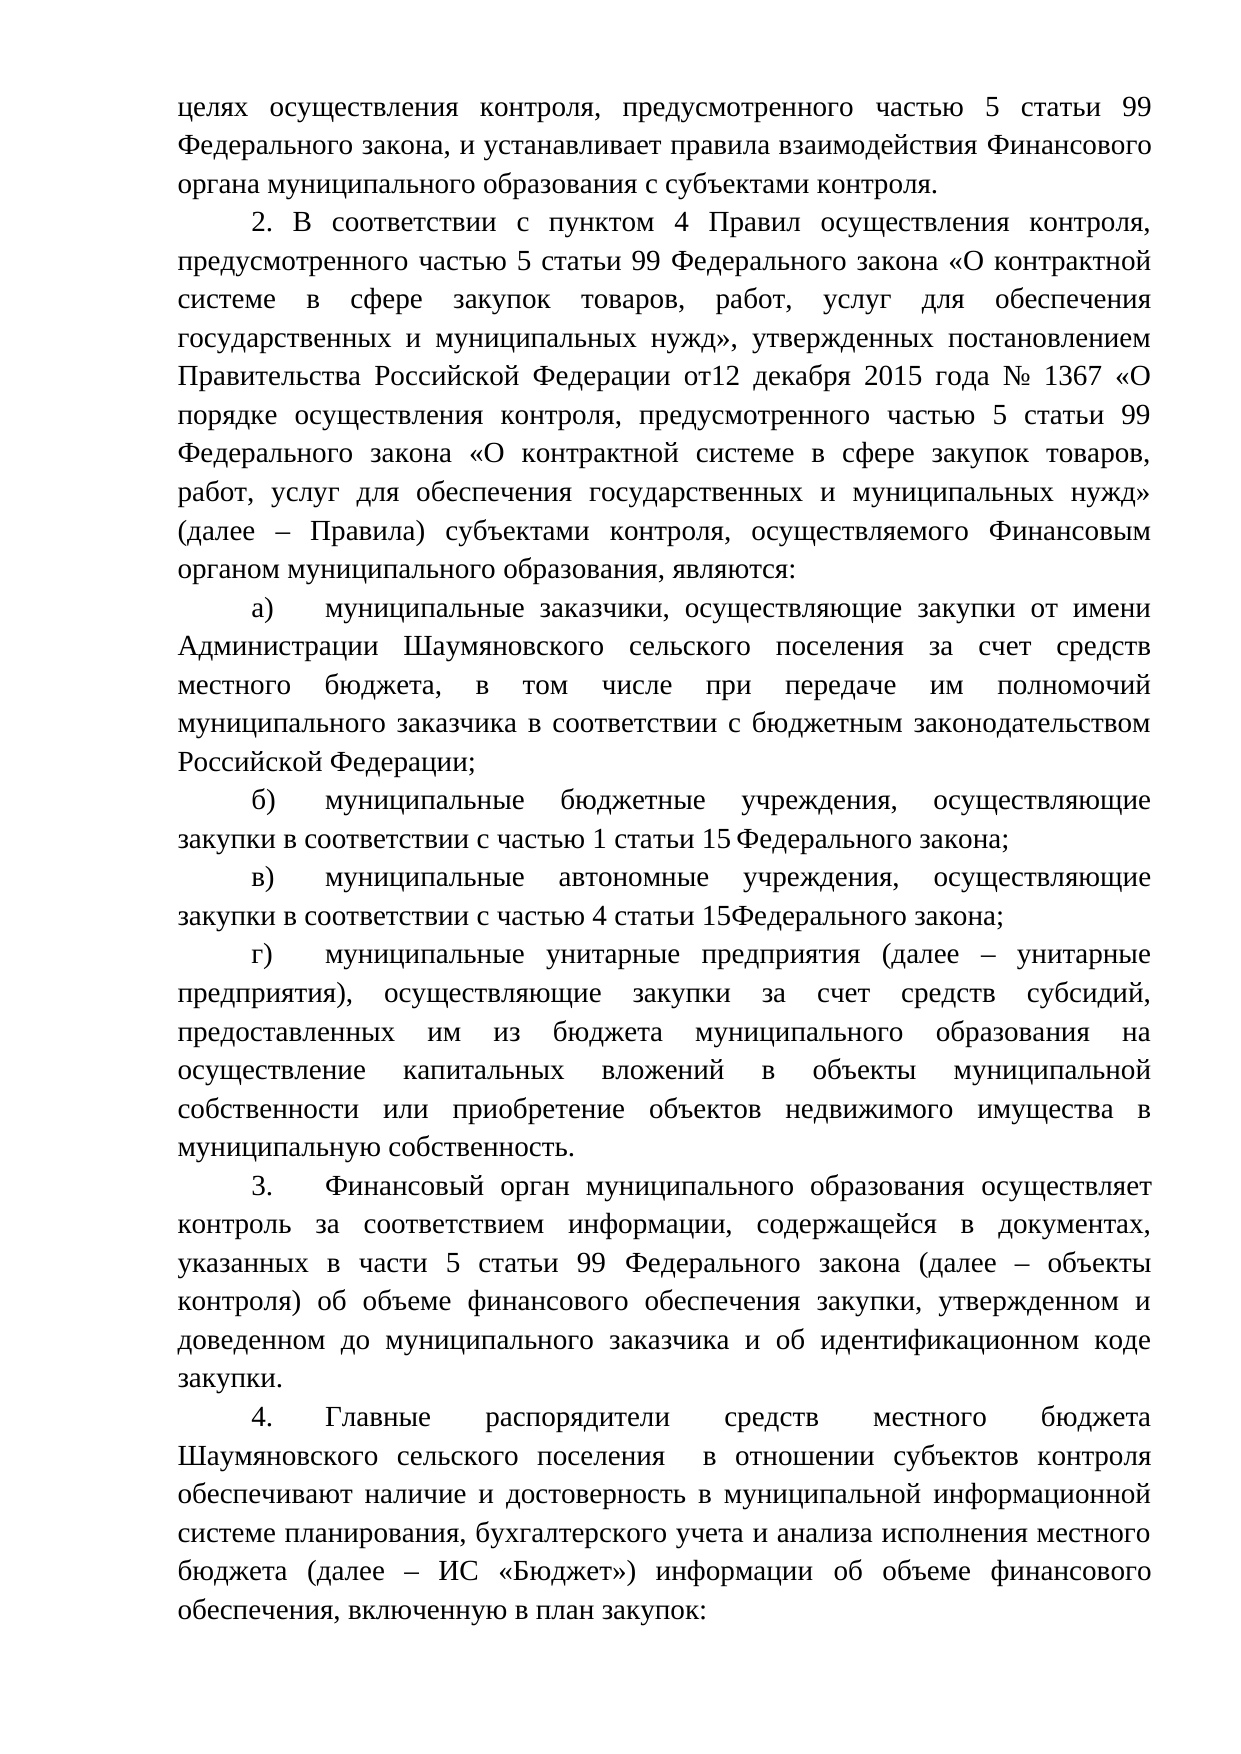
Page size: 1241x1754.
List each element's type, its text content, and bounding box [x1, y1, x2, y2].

text б) муниципальные бюджетные учреждения, осуществляющие закупки в соответствии с частью 1 статьи 15 Федерального закона; [177, 782, 1152, 854]
text а) муниципальные заказчики, осуществляющие закупки от имени Администрации Шаумяновского сельского поселения за счет средств местного бюджета, в том числе при передаче им полномочий муниципального заказчика в соответствии с бюджетным законодательством Российской Федерации; [177, 590, 1152, 777]
text 2. В соответствии с пунктом 4 Правил осуществления контроля, предусмотренного частью 5 статьи 99 Федерального закона «О контрактной системе в сфере закупок товаров, работ, услуг для обеспечения государственных и муниципальных нужд», утвержденных постановлением Правительства Российской Федерации от12 декабря 2015 года № 1367 «О порядке осуществления контроля, предусмотренного частью 5 статьи 99 Федерального закона «О контрактной системе в сфере закупок товаров, работ, услуг для обеспечения государственных и муниципальных нужд» (далее – Правила) субъектами контроля, осуществляемого Финансовым органом муниципального образования, являются: [177, 204, 1152, 585]
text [177, 89, 1152, 199]
text 4. Главные распорядители средств местного бюджета Шаумяновского сельского поселения в отношении субъектов контроля обеспечивают наличие и достоверность в муниципальной информационной системе планирования, бухгалтерского учета и анализа исполнения местного бюджета (далее – ИС «Бюджет») информации об объеме финансового обеспечения, включенную в план закупок: [177, 1399, 1152, 1625]
text г) муниципальные унитарные предприятия (далее – унитарные предприятия), осуществляющие закупки за счет средств субсидий, предоставленных им из бюджета муниципального образования на осуществление капитальных вложений в объекты муниципальной собственности или приобретение объектов недвижимого имущества в муниципальную собственность. [177, 937, 1152, 1163]
text 3. Финансовый орган муниципального образования осуществляет контроль за соответствием информации, содержащейся в документах, указанных в части 5 статьи 99 Федерального закона (далее – объекты контроля) об объеме финансового обеспечения закупки, утвержденном и доведенном до муниципального заказчика и об идентификационном коде закупки. [177, 1168, 1152, 1394]
text в) муниципальные автономные учреждения, осуществляющие закупки в соответствии с частью 4 статьи 15Федерального закона; [177, 859, 1152, 932]
